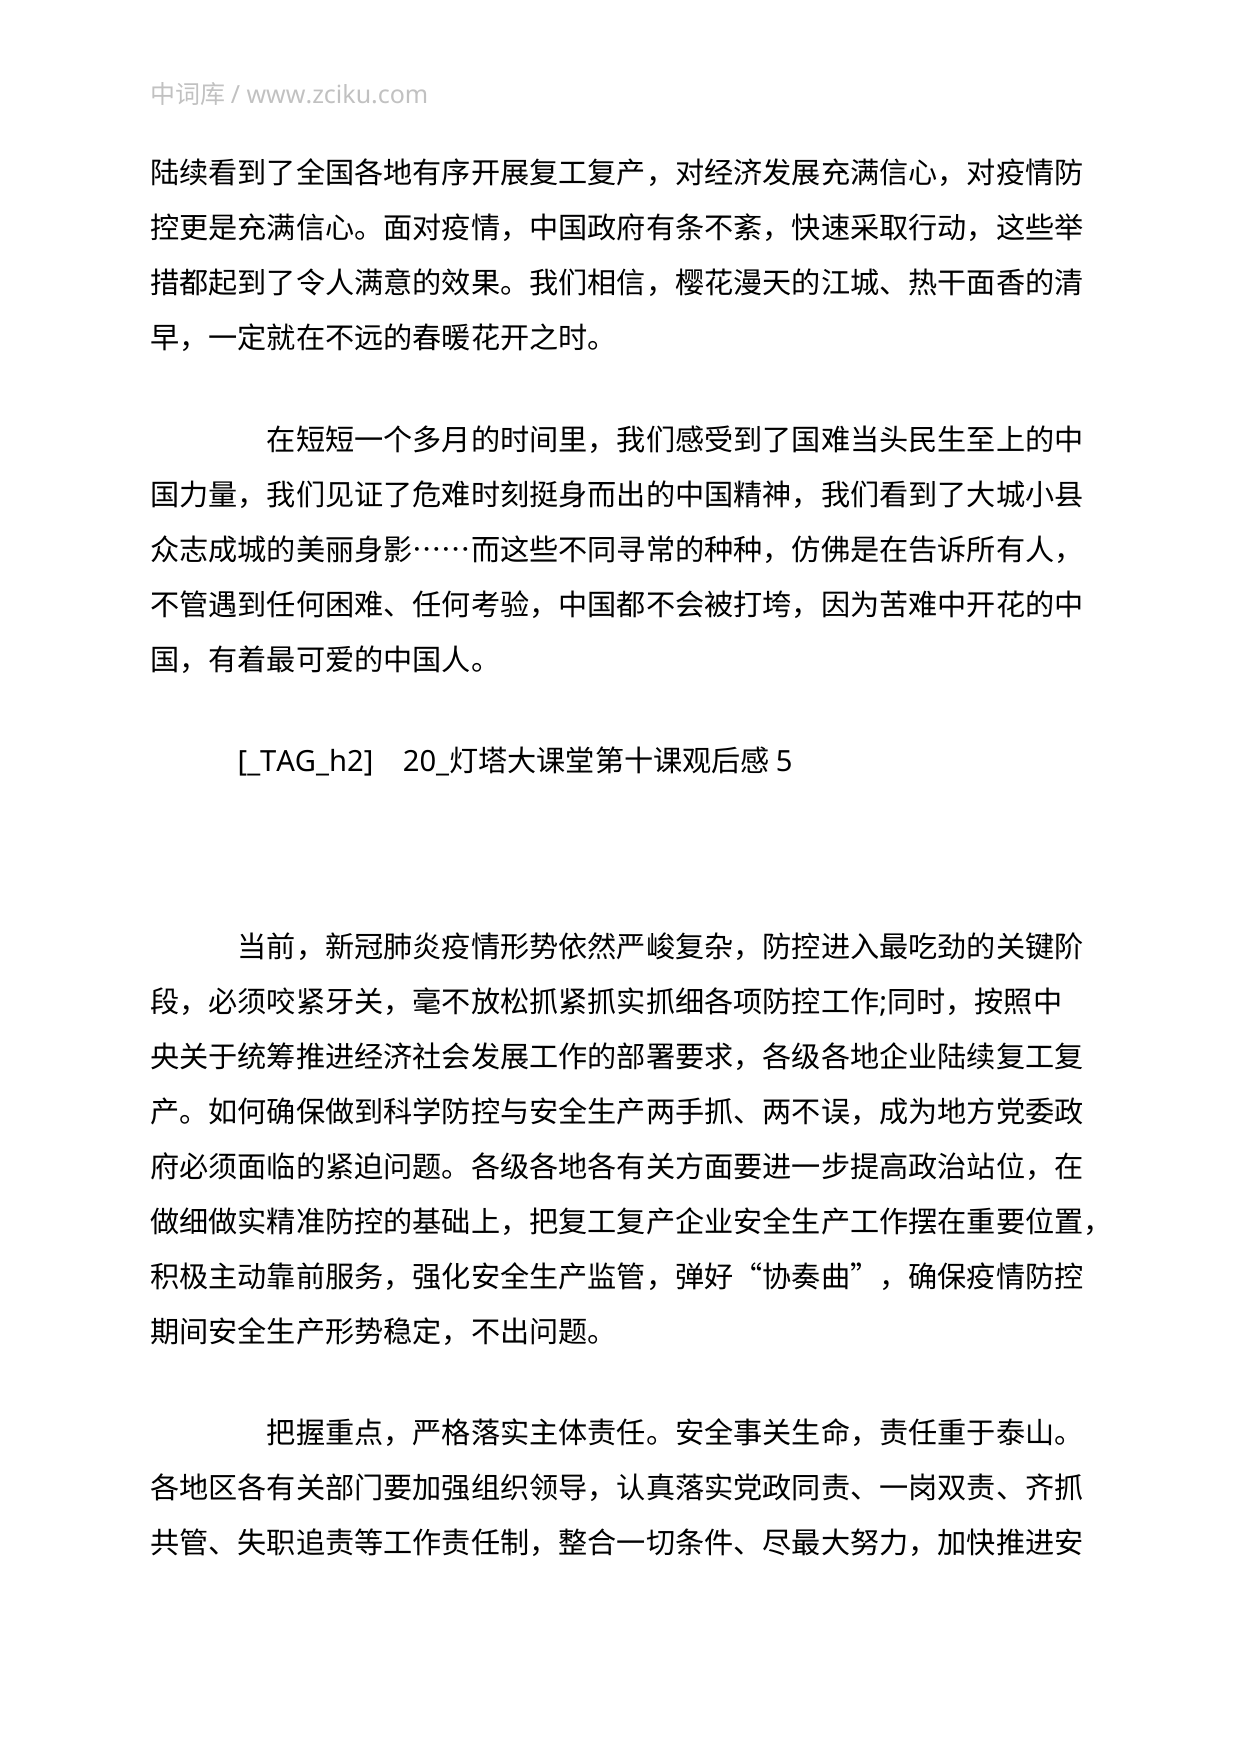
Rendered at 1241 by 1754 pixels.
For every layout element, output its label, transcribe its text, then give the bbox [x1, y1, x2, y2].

text [_TAG_h2] 20_灯塔大课堂第十课观后感5 [150, 738, 1090, 780]
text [150, 150, 1090, 357]
text 当前，新冠肺炎疫情形势依然严峻复杂，防控进入最吃劲的关键阶段，必须咬紧牙关，毫不放松抓紧抓实抓细各项防控工作;同时，按照中央关于统筹推进经济社会发展工作的部署要求，各级各地企业陆续复工复产。如何确保做到科学防控与安全生产两手抓、两不误，成为地方党委政府必须面临的紧迫问题。各级各地各有关方面要进一步提高政治站位，在做细做实精准防控的基础上，把复工复产企业安全生产工作摆在重要位置，积极主动靠前服务，强化安全生产监管，弹好“协奏曲”，确保疫情防控期间安全生产形势稳定，不出问题。 [150, 924, 1090, 1351]
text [150, 1410, 1090, 1562]
text 在短短一个多月的时间里，我们感受到了国难当头民生至上的中国力量，我们见证了危难时刻挺身而出的中国精神，我们看到了大城小县众志成城的美丽身影……而这些不同寻常的种种，仿佛是在告诉所有人，不管遇到任何困难、任何考验，中国都不会被打垮，因为苦难中开花的中国，有着最可爱的中国人。 [150, 416, 1090, 678]
